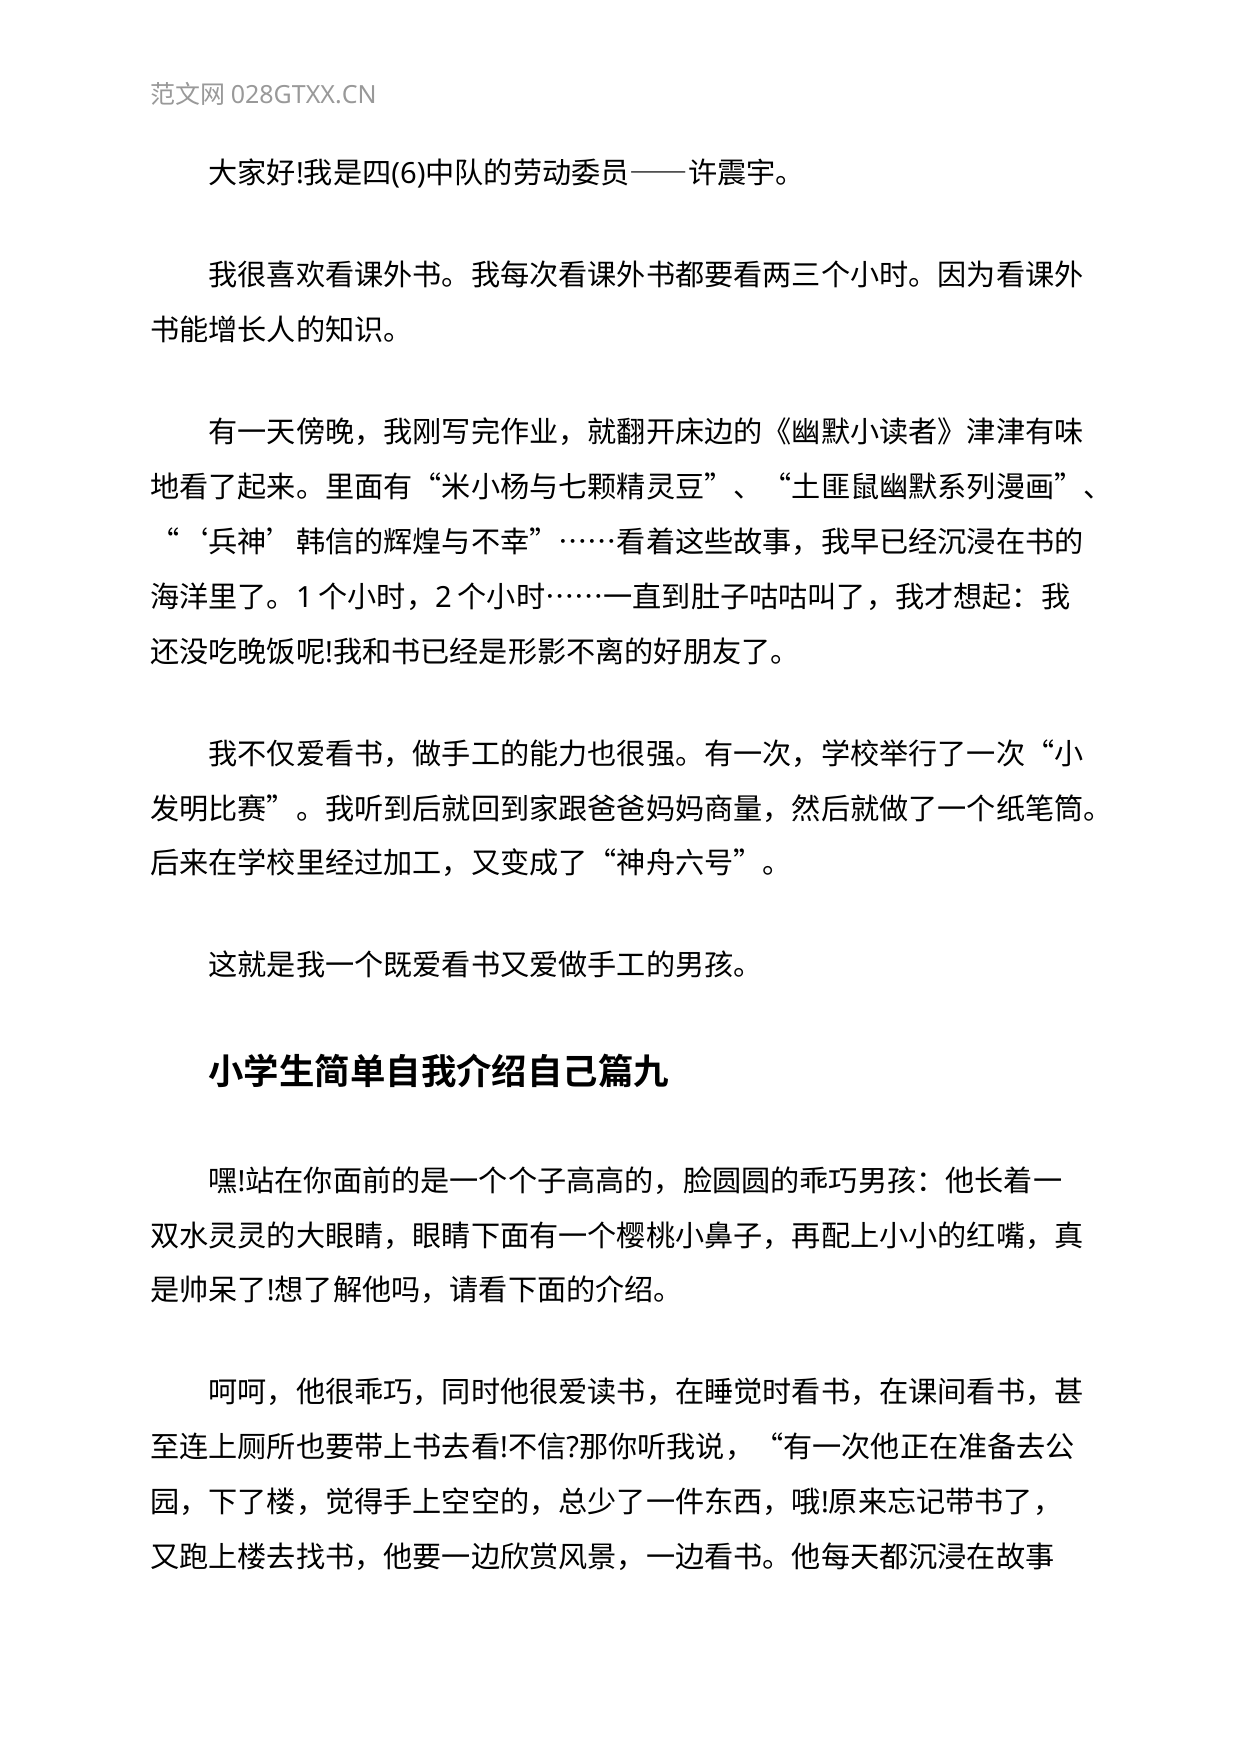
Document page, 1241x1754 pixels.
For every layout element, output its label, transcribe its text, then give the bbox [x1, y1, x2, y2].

text 我不仅爱看书，做手工的能力也很强。有一次，学校举行了一次“小发明比赛”。我听到后就回到家跟爸爸妈妈商量，然后就做了一个纸笔筒。后来在学校里经过加工，又变成了“神舟六号”。 [150, 730, 1090, 882]
text 大家好!我是四(6)中队的劳动委员——许震宇。 [150, 150, 1090, 192]
text 小学生简单自我介绍自己篇九 [150, 1044, 1090, 1095]
text 有一天傍晚，我刚写完作业，就翻开床边的《幽默小读者》津津有味地看了起来。里面有“米小杨与七颗精灵豆”、“土匪鼠幽默系列漫画”、“‘兵神’韩信的辉煌与不幸”……看着这些故事，我早已经沉浸在书的海洋里了。1个小时，2个小时……一直到肚子咕咕叫了，我才想起：我还没吃晚饭呢!我和书已经是形影不离的好朋友了。 [150, 409, 1090, 671]
text 这就是我一个既爱看书又爱做手工的男孩。 [150, 942, 1090, 984]
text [150, 1369, 1090, 1576]
text 嘿!站在你面前的是一个个子高高的，脸圆圆的乖巧男孩：他长着一双水灵灵的大眼睛，眼睛下面有一个樱桃小鼻子，再配上小小的红嘴，真是帅呆了!想了解他吗，请看下面的介绍。 [150, 1157, 1090, 1309]
text 我很喜欢看课外书。我每次看课外书都要看两三个小时。因为看课外书能增长人的知识。 [150, 252, 1090, 349]
